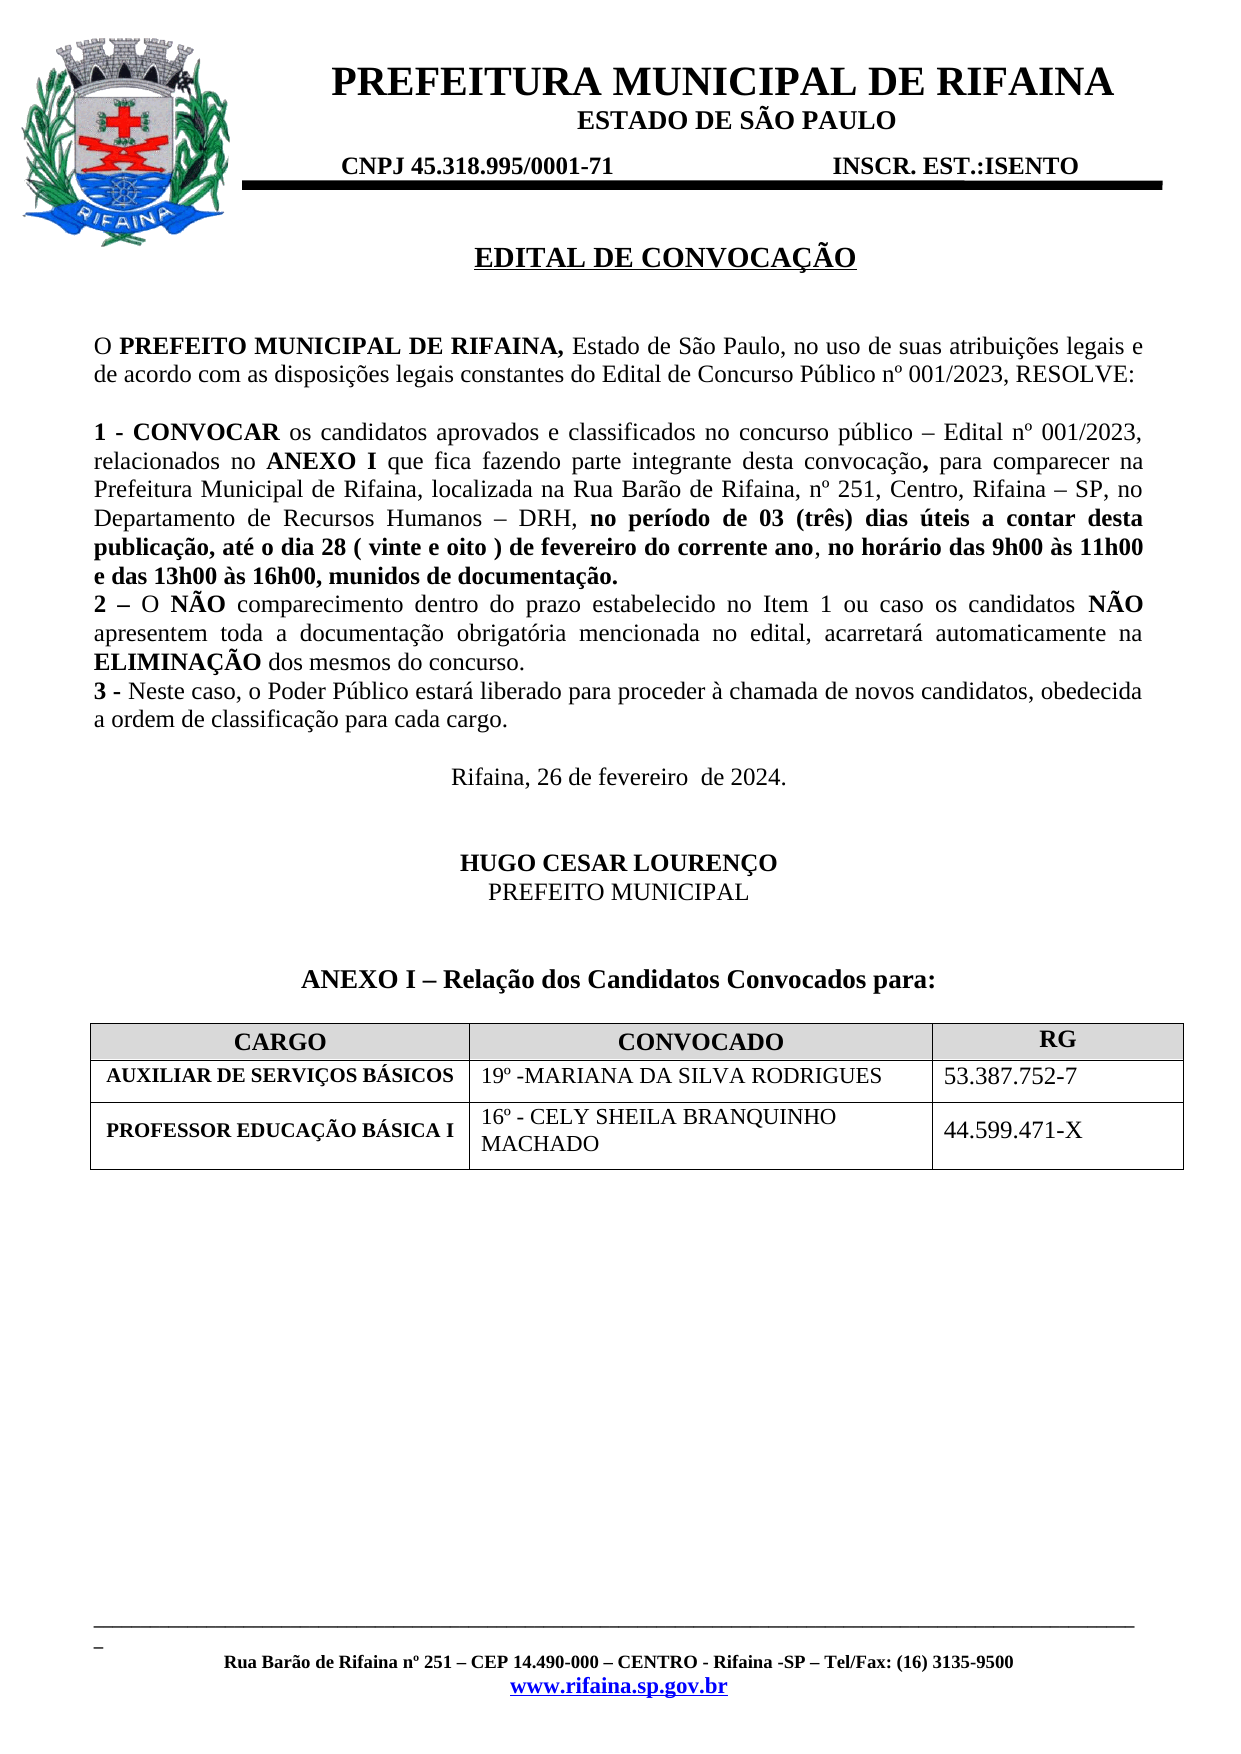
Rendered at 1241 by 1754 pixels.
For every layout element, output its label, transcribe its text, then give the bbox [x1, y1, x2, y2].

text O PREFEITO MUNICIPAL DE RIFAINA, Estado de São Paulo, no uso de suas atribuições legais e de acordo com as disposições legais constantes do Edital de Concurso Público nº 001/2023, RESOLVE: [94, 331, 1144, 388]
table_cell 19º -MARIANA DA SILVA RODRIGUES [470, 1061, 932, 1102]
text HUGO CESAR LOURENÇO [94, 848, 1144, 877]
text Rifaina, 26 de fevereiro de 2024. [94, 762, 1144, 791]
table_header RG [933, 1024, 1183, 1059]
table_cell PROFESSOR EDUCAÇÃO BÁSICA I [91, 1103, 469, 1168]
table_cell 16º - CELY SHEILA BRANQUINHO MACHADO [470, 1103, 932, 1168]
table_cell 44.599.471-X [933, 1103, 1183, 1168]
text ANEXO I – Relação dos Candidatos Convocados para: [94, 963, 1144, 994]
text EDITAL DE CONVOCAÇÃO [94, 240, 1144, 273]
table_header CONVOCADO [470, 1024, 932, 1059]
table_header CARGO [91, 1024, 469, 1059]
text 3 - Neste caso, o Poder Público estará liberado para proceder à chamada de novos candidatos, obedecida a ordem de classificação para cada cargo. [94, 676, 1144, 733]
table_cell 53.387.752-7 [933, 1061, 1183, 1102]
text 1 - CONVOCAR os candidatos aprovados e classificados no concurso público – Edital nº 001/2023, relacionados no ANEXO I que fica fazendo parte integrante desta convocação, para comparecer na Prefeitura Municipal de Rifaina, localizada na Rua Barão de Rifaina, nº 251, Centro, Rifaina – SP, no Departamento de Recursos Humanos – DRH, no período de 03 (três) dias úteis a contar desta publicação, até o dia 28 ( vinte e oito ) de fevereiro do corrente ano, no horário das 9h00 às 11h00 e das 13h00 às 16h00, munidos de documentação. [94, 417, 1144, 589]
text 2 – O NÃO comparecimento dentro do prazo estabelecido no Item 1 ou caso os candidatos NÃO apresentem toda a documentação obrigatória mencionada no edital, acarretará automaticamente na ELIMINAÇÃO dos mesmos do concurso. [94, 589, 1144, 676]
text PREFEITO MUNICIPAL [94, 877, 1144, 906]
table_cell AUXILIAR DE SERVIÇOS BÁSICOS [91, 1061, 469, 1102]
picture [20, 34, 230, 247]
